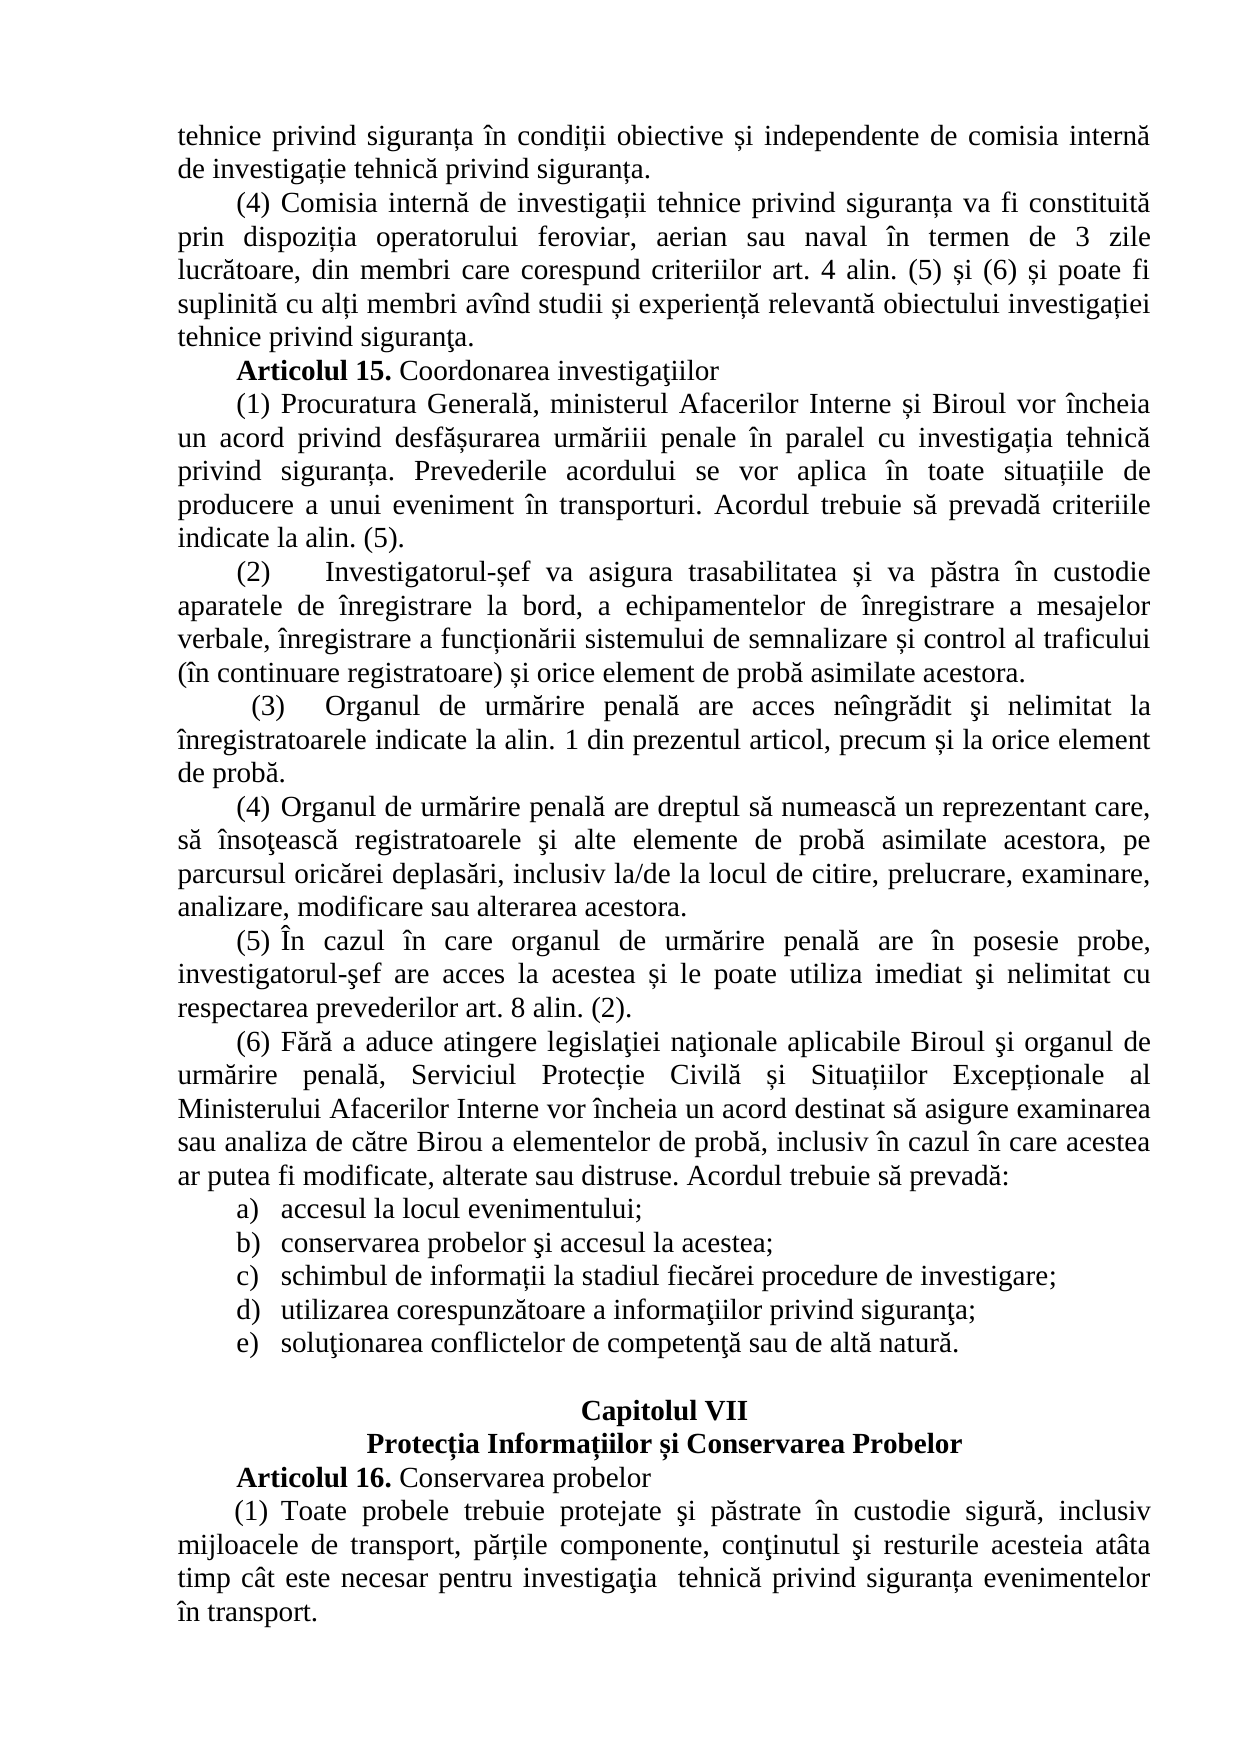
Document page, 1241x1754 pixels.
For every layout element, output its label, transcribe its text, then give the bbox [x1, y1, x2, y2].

list accesul la locul evenimentului; [177, 1191, 1152, 1225]
list În cazul în care organul de urmărire penală are în posesie probe, investigatorul-şef are acces la acestea și le poate utiliza imediat şi nelimitat cu respectarea prevederilor art. 8 alin. (2). [177, 923, 1152, 1024]
list Organul de urmărire penală are dreptul să numească un reprezentant care, să însoţească registratoarele şi alte elemente de probă asimilate acestora, pe parcursul oricărei deplasări, inclusiv la/de la locul de citire, prelucrare, examinare, analizare, modificare sau alterarea acestora. [177, 789, 1152, 923]
list Toate probele trebuie protejate şi păstrate în custodie sigură, inclusiv mijloacele de transport, părțile componente, conţinutul şi resturile acesteia atâta timp cât este necesar pentru investigaţia tehnică privind siguranța evenimentelor în transport. [177, 1493, 1152, 1627]
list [177, 118, 1152, 185]
text Protecția Informațiilor și Conservarea Probelor [177, 1426, 1152, 1460]
text Articolul 16. Conservarea probelor [177, 1460, 1152, 1493]
list Organul de urmărire penală are acces neîngrădit şi nelimitat la înregistratoarele indicate la alin. 1 din prezentul articol, precum și la orice element de probă. [177, 688, 1152, 789]
list conservarea probelor şi accesul la acestea; [177, 1225, 1152, 1258]
list Fără a aduce atingere legislaţiei naţionale aplicabile Biroul şi organul de urmărire penală, Serviciul Protecție Civilă și Situațiilor Excepționale al Ministerului Afacerilor Interne vor încheia un acord destinat să asigure examinarea sau analiza de către Birou a elementelor de probă, inclusiv în cazul în care acestea ar putea fi modificate, alterate sau distruse. Acordul trebuie să prevadă: [177, 1024, 1152, 1191]
list Procuratura Generală, ministerul Afacerilor Interne și Biroul vor încheia un acord privind desfășurarea urmăriii penale în paralel cu investigația tehnică privind siguranța. Prevederile acordului se vor aplica în toate situațiile de producere a unui eveniment în transporturi. Acordul trebuie să prevadă criteriile indicate la alin. (5). [177, 386, 1152, 554]
list schimbul de informații la stadiul fiecărei procedure de investigare; [177, 1258, 1152, 1292]
list Investigatorul-șef va asigura trasabilitatea și va păstra în custodie aparatele de înregistrare la bord, a echipamentelor de înregistrare a mesajelor verbale, înregistrare a funcționării sistemului de semnalizare și control al traficului (în continuare registratoare) și orice element de probă asimilate acestora. [177, 554, 1152, 688]
list utilizarea corespunzătoare a informaţiilor privind siguranţa; [177, 1292, 1152, 1326]
list soluţionarea conflictelor de competenţă sau de altă natură. [177, 1326, 1152, 1359]
list Comisia internă de investigații tehnice privind siguranța va fi constituită prin dispoziția operatorului feroviar, aerian sau naval în termen de 3 zile lucrătoare, din membri care corespund criteriilor art. 4 alin. (5) și (6) și poate fi suplinită cu alți membri avînd studii și experiență relevantă obiectului investigației tehnice privind siguranţa. [177, 185, 1152, 353]
text Articolul 15. Coordonarea investigaţiilor [177, 353, 1152, 386]
text Capitolul VII [177, 1393, 1152, 1426]
